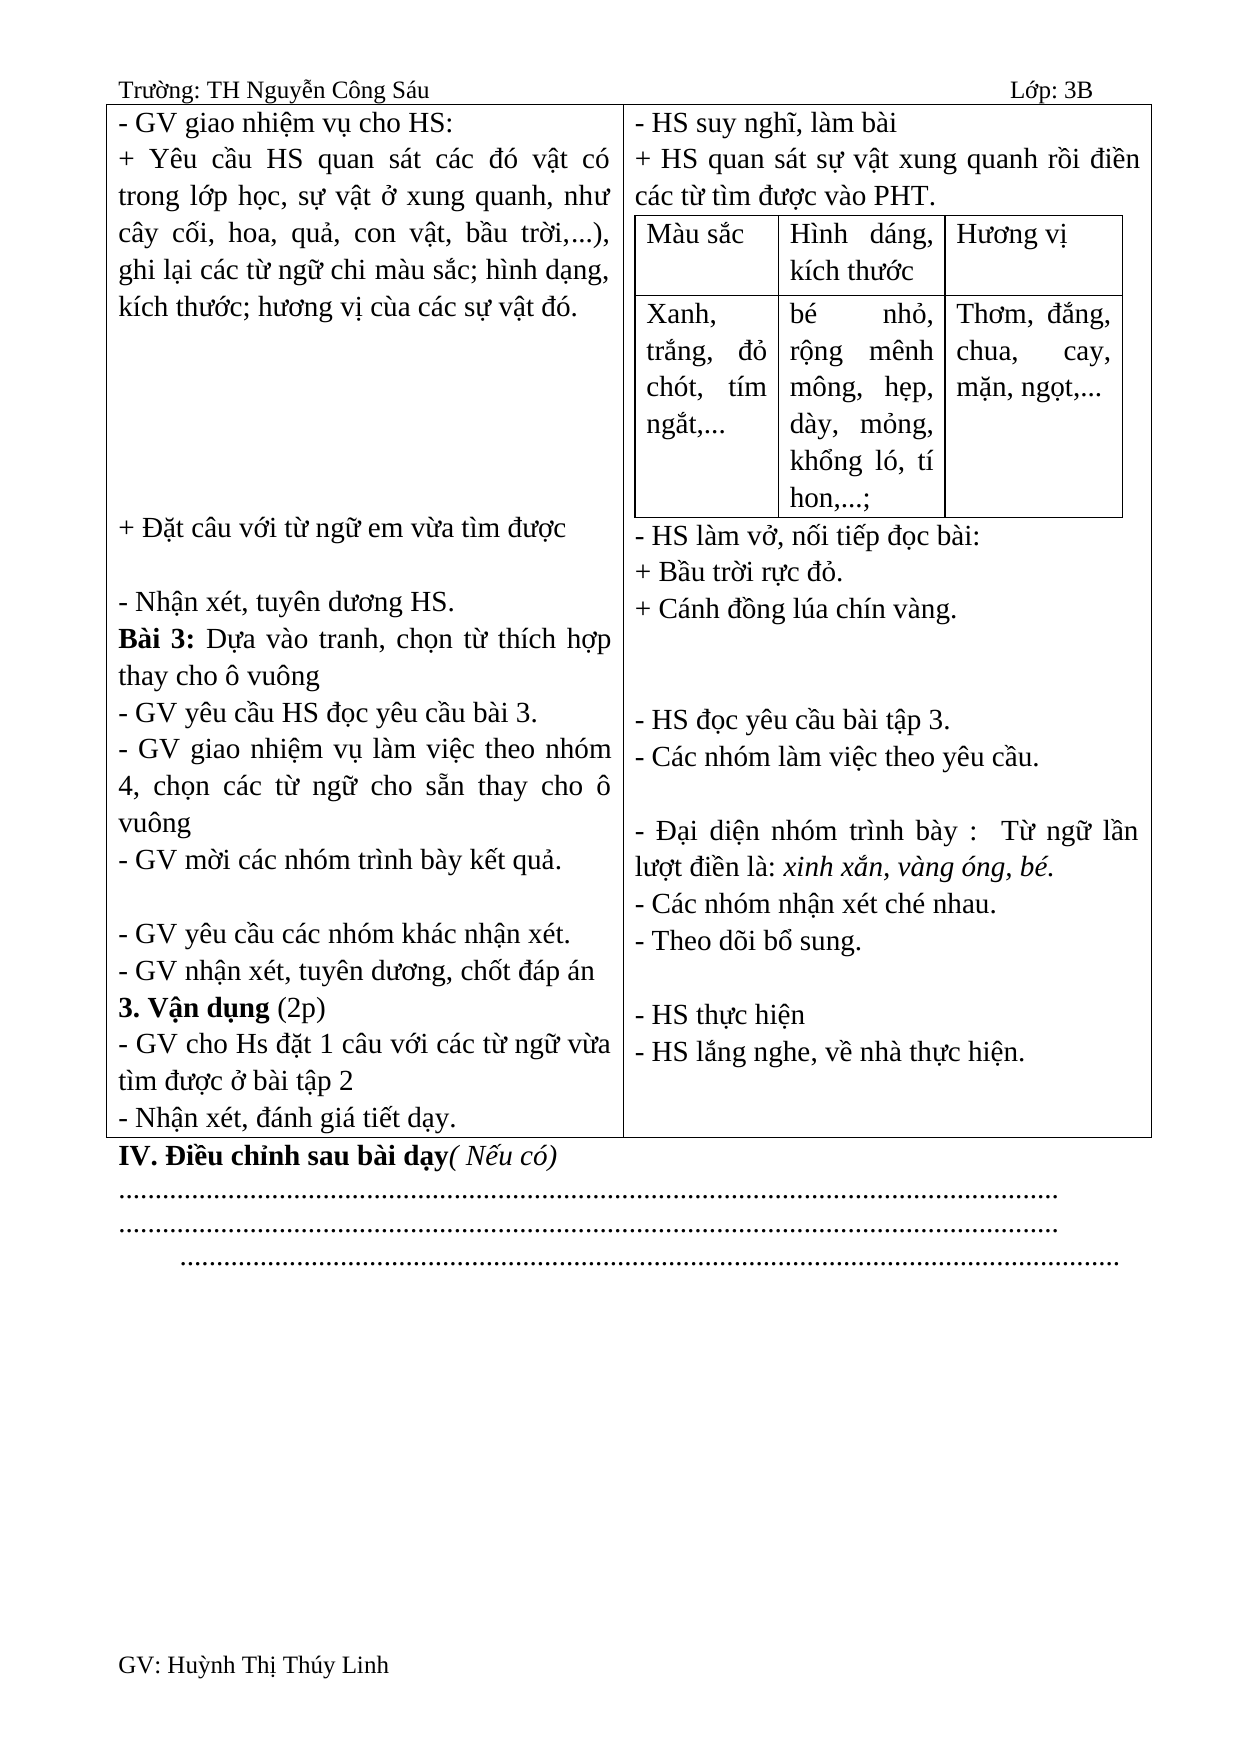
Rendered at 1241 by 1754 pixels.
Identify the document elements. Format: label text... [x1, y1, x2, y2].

text ................................................................................................................................. [118, 1171, 1181, 1205]
text ................................................................................................................................. [118, 1238, 1181, 1272]
text IV. Điều chỉnh sau bài dạy( Nếu có) [118, 1138, 1181, 1171]
text ................................................................................................................................. [118, 1205, 1181, 1238]
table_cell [624, 105, 1151, 1137]
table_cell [107, 105, 623, 1137]
